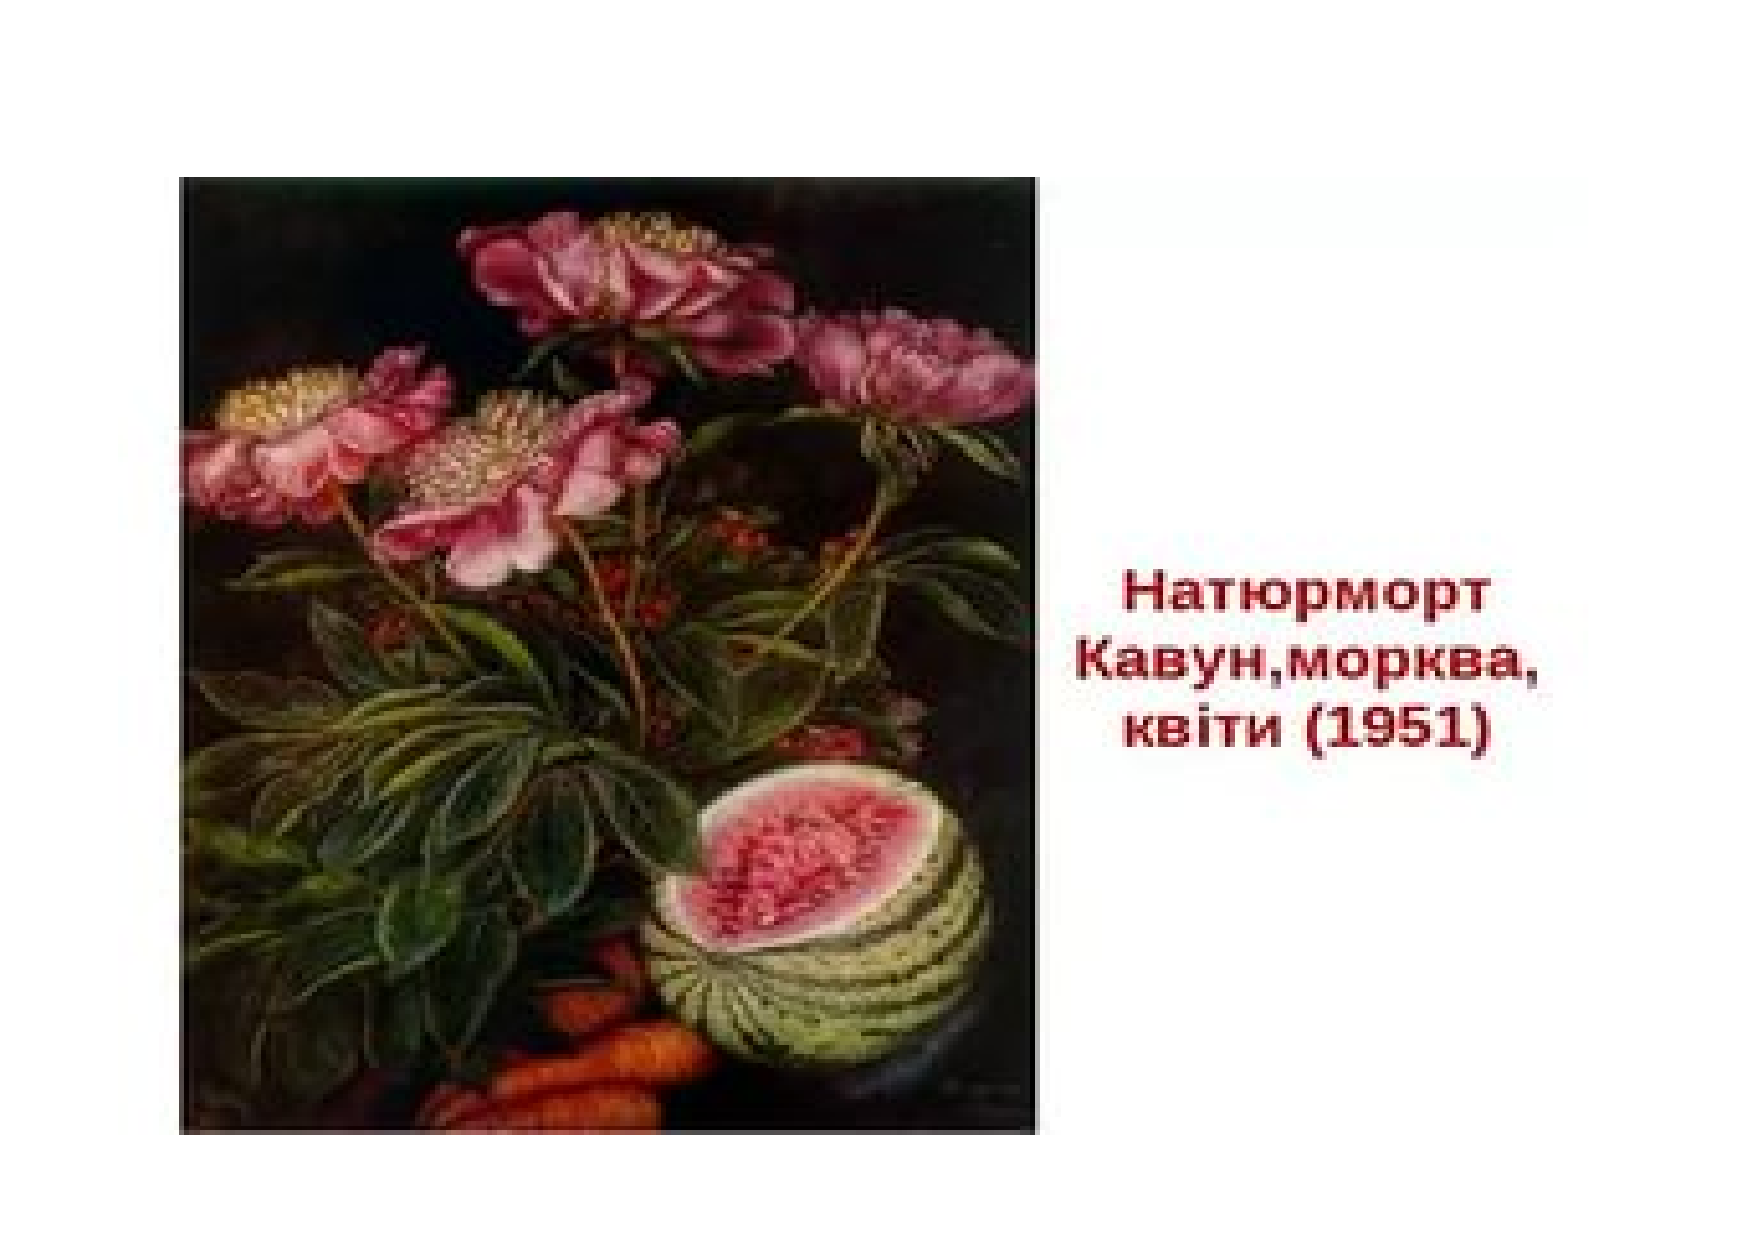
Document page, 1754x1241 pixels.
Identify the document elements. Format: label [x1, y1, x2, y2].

picture [118, 177, 1589, 1135]
